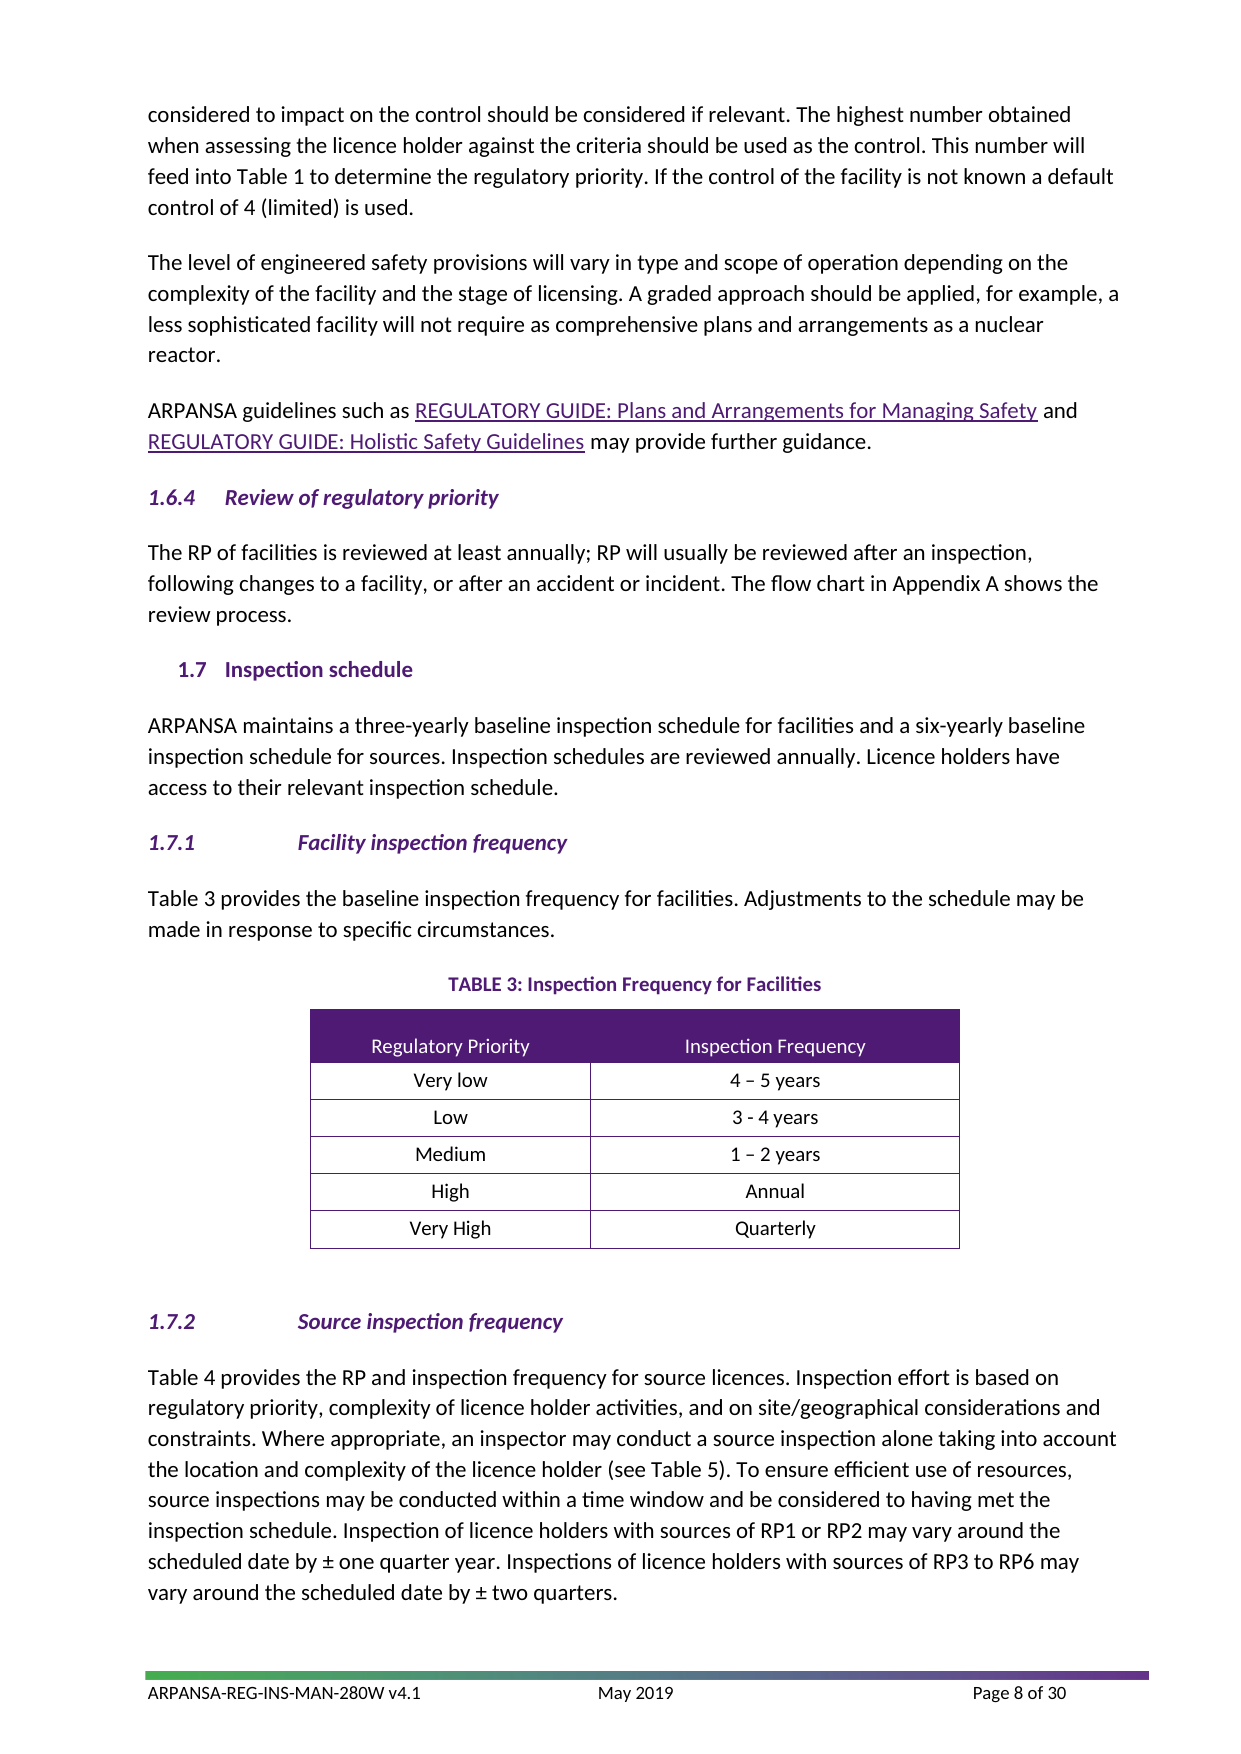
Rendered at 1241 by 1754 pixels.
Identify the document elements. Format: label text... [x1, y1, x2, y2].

picture [145, 1671, 1149, 1680]
text Table 3 provides the baseline inspection frequency for facilities. Adjustments to the schedule may be made in response to specific circumstances. [148, 884, 1122, 943]
table_header Regulatory Priority [310, 1009, 591, 1062]
subtitle Facility inspection frequency [148, 828, 1122, 857]
text The level of engineered safety provisions will vary in type and scope of operation depending on the complexity of the facility and the stage of licensing. A graded approach should be applied, for example, a less sophisticated facility will not require as comprehensive plans and arrangements as a nuclear reactor. [148, 248, 1122, 368]
table_cell Very High [311, 1211, 590, 1247]
subtitle Inspection schedule [177, 656, 1122, 684]
subtitle Source inspection frequency [148, 1307, 1122, 1335]
table_cell 3 - 4 years [591, 1100, 959, 1136]
table_cell Very low [311, 1063, 590, 1099]
table_cell Low [311, 1100, 590, 1136]
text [148, 100, 1122, 221]
text TABLE 3: Inspection Frequency for Facilities [148, 971, 1122, 996]
table_cell High [311, 1174, 590, 1210]
text ARPANSA guidelines such as REGULATORY GUIDE: Plans and Arrangements for Managing Safety and REGULATORY GUIDE: Holistic Safety Guidelines may provide further guidance. [148, 396, 1122, 455]
text The RP of facilities is reviewed at least annually; RP will usually be reviewed after an inspection, following changes to a facility, or after an accident or incident. The flow chart in Appendix A shows the review process. [148, 538, 1122, 628]
subtitle Review of regulatory priority [148, 483, 1122, 511]
table_cell 4 – 5 years [591, 1063, 959, 1099]
table_cell Quarterly [591, 1211, 959, 1247]
table_cell Medium [311, 1137, 590, 1173]
text ARPANSA maintains a three-yearly baseline inspection schedule for facilities and a six-yearly baseline inspection schedule for sources. Inspection schedules are reviewed annually. Licence holders have access to their relevant inspection schedule. [148, 711, 1122, 801]
text Table 4 provides the RP and inspection frequency for source licences. Inspection effort is based on regulatory priority, complexity of licence holder activities, and on site/geographical considerations and constraints. Where appropriate, an inspector may conduct a source inspection alone taking into account the location and complexity of the licence holder (see Table 5). To ensure efficient use of resources, source inspections may be conducted within a time window and be considered to having met the inspection schedule. Inspection of licence holders with sources of RP1 or RP2 may vary around the scheduled date by ± one quarter year. Inspections of licence holders with sources of RP3 to RP6 may vary around the scheduled date by ± two quarters. [148, 1363, 1122, 1606]
table_header Inspection Frequency [591, 1009, 960, 1062]
table_cell Annual [591, 1174, 959, 1210]
table_cell 1 – 2 years [591, 1137, 959, 1173]
